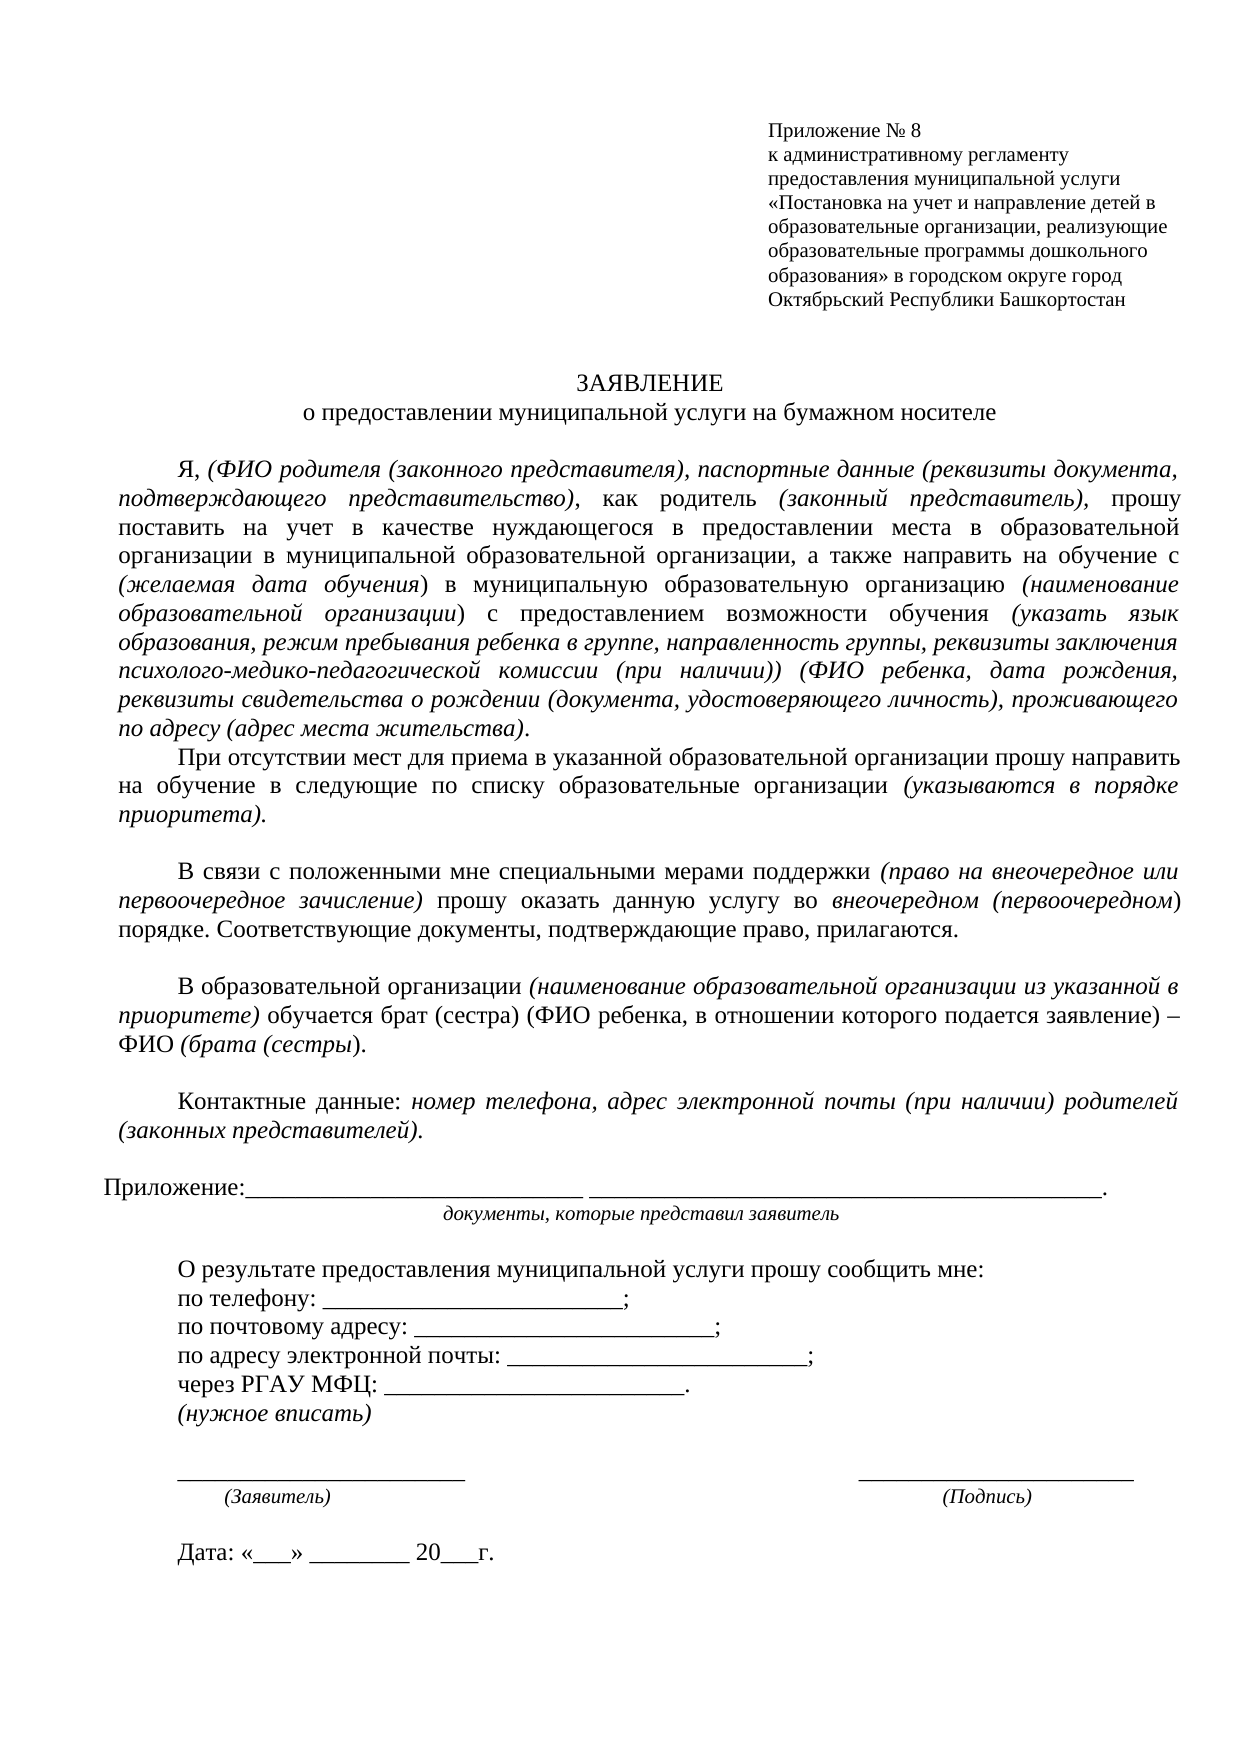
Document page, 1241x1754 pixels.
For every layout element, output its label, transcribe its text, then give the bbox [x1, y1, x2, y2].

text по почтовому адресу: ________________________; [118, 1311, 1181, 1340]
text к административному регламенту предоставления муниципальной услуги «Постановка на учет и направление детей в образовательные организации, реализующие образовательные программы дошкольного образования» в городском округе город Октябрьский Республики Башкортостан [768, 142, 1181, 311]
text Дата: «___» ________ 20___г. [118, 1537, 1181, 1566]
text В связи с положенными мне специальными мерами поддержки (право на внеочередное или первоочередное зачисление) прошу оказать данную услугу во внеочередном (первоочередном) порядке. Соответствующие документы, подтверждающие право, прилагаются. [118, 856, 1181, 942]
text (Заявитель) (Подпись) [118, 1484, 1181, 1508]
text Приложение:___________________________ _________________________________________. [103, 1172, 1181, 1201]
text О результате предоставления муниципальной услуги прошу сообщить мне: [118, 1254, 1181, 1283]
text по адресу электронной почты: ________________________; [118, 1340, 1181, 1369]
text ЗАЯВЛЕНИЕ [118, 368, 1181, 397]
text по телефону: ________________________; [118, 1283, 1181, 1311]
text о предоставлении муниципальной услуги на бумажном носителе [118, 397, 1181, 426]
text В образовательной организации (наименование образовательной организации из указанной в приоритете) обучается брат (сестра) (ФИО ребенка, в отношении которого подается заявление) – ФИО (брата (сестры). [118, 971, 1181, 1057]
text Я, (ФИО родителя (законного представителя), паспортные данные (реквизиты документа, подтверждающего представительство), как родитель (законный представитель), прошу поставить на учет в качестве нуждающегося в предоставлении места в образовательной организации в муниципальной образовательной организации, а также направить на обучение с (желаемая дата обучения) в муниципальную образовательную организацию (наименование образовательной организации) с предоставлением возможности обучения (указать язык образования, режим пребывания ребенка в группе, направленность группы, реквизиты заключения психолого-медико-педагогической комиссии (при наличии)) (ФИО ребенка, дата рождения, реквизиты свидетельства о рождении (документа, удостоверяющего личность), проживающего по адресу (адрес места жительства). [118, 454, 1181, 742]
text Контактные данные: номер телефона, адрес электронной почты (при наличии) родителей (законных представителей). [118, 1086, 1181, 1144]
text Приложение № 8 [768, 118, 1181, 142]
text (нужное вписать) [118, 1398, 1181, 1426]
text документы, которые представил заявитель [103, 1201, 1181, 1225]
text через РГАУ МФЦ: ________________________. [118, 1369, 1181, 1398]
text При отсутствии мест для приема в указанной образовательной организации прошу направить на обучение в следующие по списку образовательные организации (указываются в порядке приоритета). [118, 742, 1181, 828]
text _______________________ ______________________ [118, 1455, 1181, 1484]
